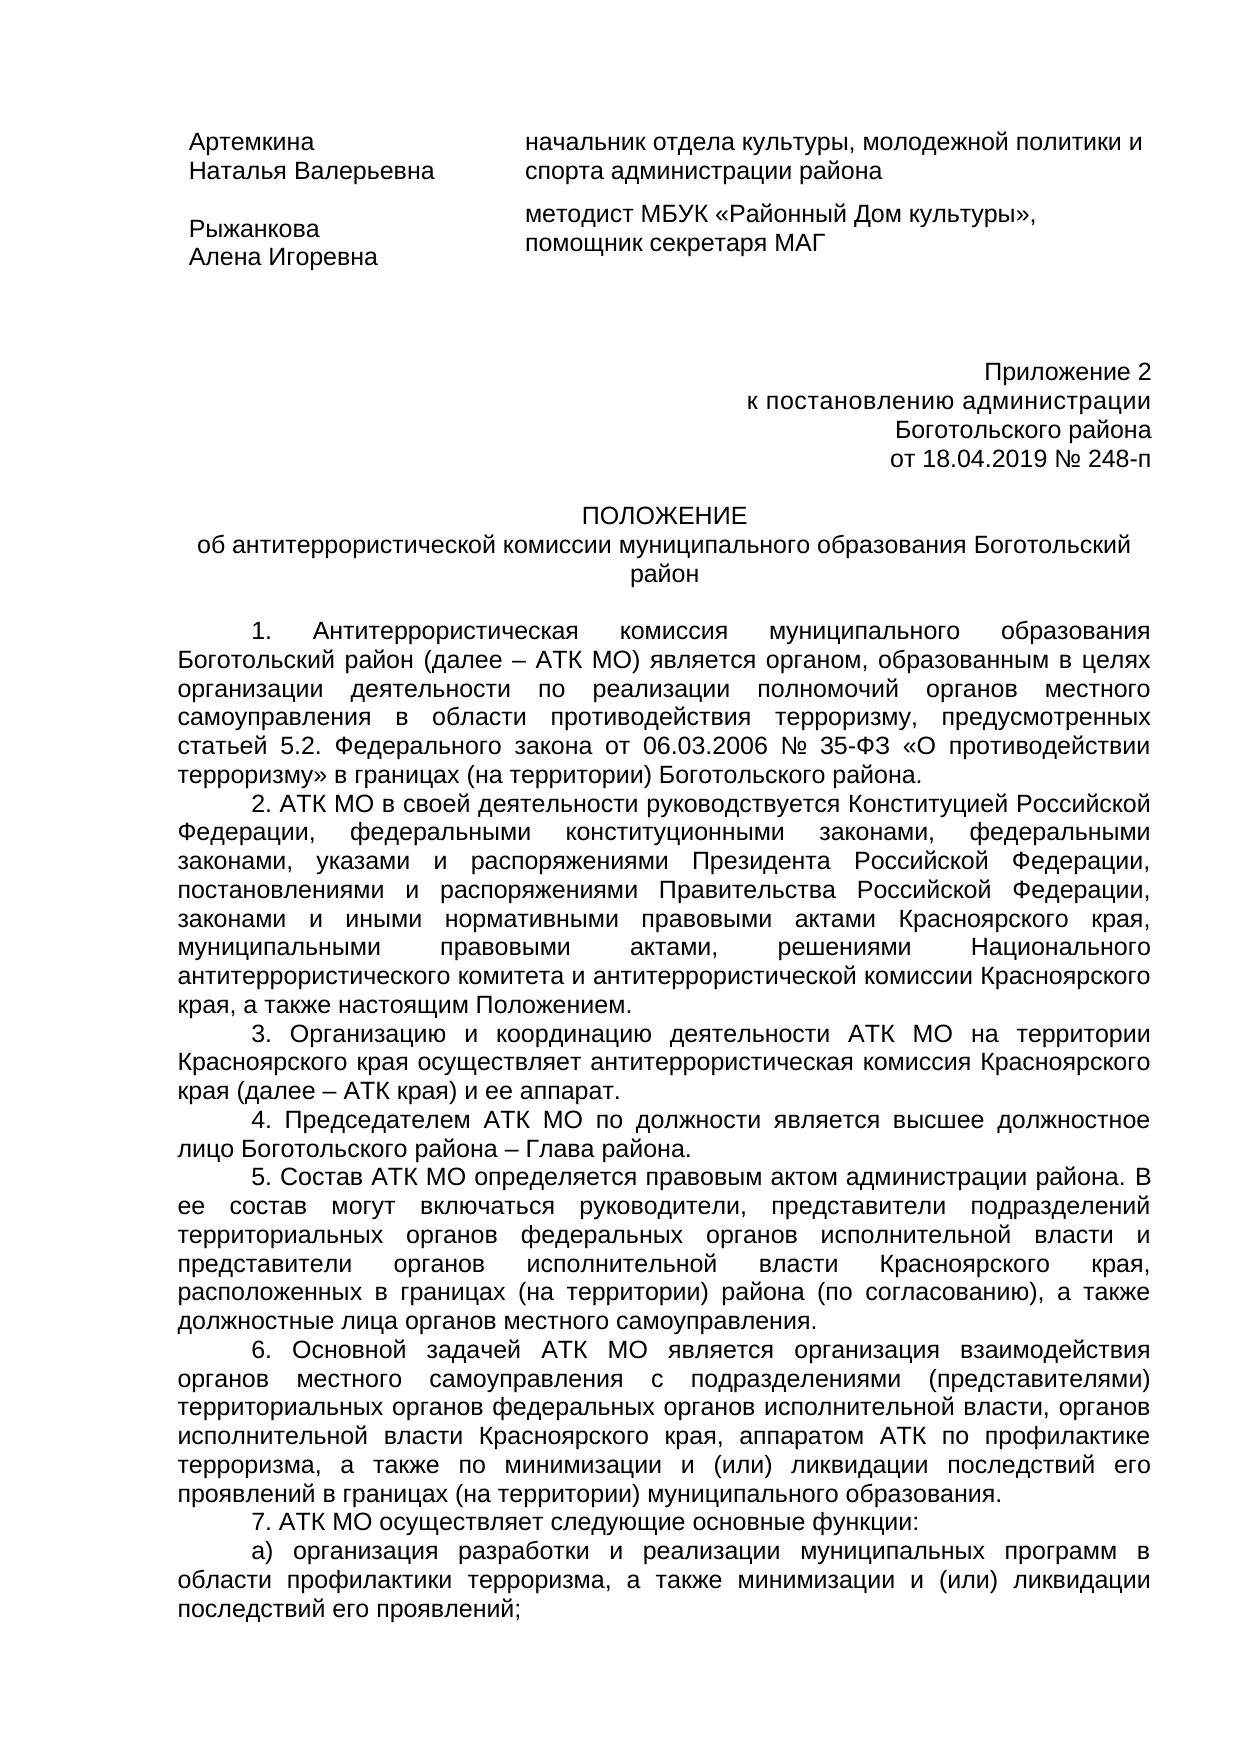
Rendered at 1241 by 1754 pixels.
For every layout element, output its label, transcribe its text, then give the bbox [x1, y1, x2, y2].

text 1. Антитеррористическая комиссия муниципального образования Боготольский район (далее – АТК МО) является органом, образованным в целях организации деятельности по реализации полномочий органов местного самоуправления в области противодействия терроризму, предусмотренных статьей 5.2. Федерального закона от 06.03.2006 № 35-ФЗ «О противодействии терроризму» в границах (на территории) Боготольского района. [177, 616, 1152, 788]
text 6. Основной задачей АТК МО является организация взаимодействия органов местного самоуправления с подразделениями (представителями) территориальных органов федеральных органов исполнительной власти, органов исполнительной власти Красноярского края, аппаратом АТК по профилактике терроризма, а также по минимизации и (или) ликвидации последствий его проявлений в границах (на территории) муниципального образования. [177, 1335, 1152, 1507]
table_cell Рыжанкова Алена Игоревна [177, 185, 513, 271]
text от 18.04.2019 № 248-п [223, 443, 1152, 472]
text ПОЛОЖЕНИЕ [177, 501, 1152, 530]
text 4. Председателем АТК МО по должности является высшее должностное лицо Боготольского района – Глава района. [177, 1105, 1152, 1162]
text Боготольского района [223, 415, 1152, 443]
text об антитеррористической комиссии муниципального образования Боготольский район [177, 530, 1152, 587]
text 3. Организацию и координацию деятельности АТК МО на территории Красноярского края осуществляет антитеррористическая комиссия Красноярского края (далее – АТК края) и ее аппарат. [177, 1018, 1152, 1105]
text а) организация разработки и реализации муниципальных программ в области профилактики терроризма, а также минимизации и (или) ликвидации последствий его проявлений; [177, 1536, 1152, 1622]
text к постановлению администрации [223, 386, 1152, 415]
text 2. АТК МО в своей деятельности руководствуется Конституцией Российской Федерации, федеральными конституционными законами, федеральными законами, указами и распоряжениями Президента Российской Федерации, постановлениями и распоряжениями Правительства Российской Федерации, законами и иными нормативными правовыми актами Красноярского края, муниципальными правовыми актами, решениями Национального антитеррористического комитета и антитеррористической комиссии Красноярского края, а также настоящим Положением. [177, 788, 1152, 1018]
table_cell начальник отдела культуры, молодежной политики и спорта администрации района [514, 118, 1156, 185]
table_cell методист МБУК «Районный Дом культуры», помощник секретаря МАГ [514, 185, 1156, 271]
text 7. АТК МО осуществляет следующие основные функции: [177, 1507, 1152, 1536]
table_cell Артемкина Наталья Валерьевна [177, 118, 513, 185]
text 5. Состав АТК МО определяется правовым актом администрации района. В ее состав могут включаться руководители, представители подразделений территориальных органов федеральных органов исполнительной власти и представители органов исполнительной власти Красноярского края, расположенных в границах (на территории) района (по согласованию), а также должностные лица органов местного самоуправления. [177, 1162, 1152, 1335]
text Приложение 2 [223, 357, 1152, 386]
